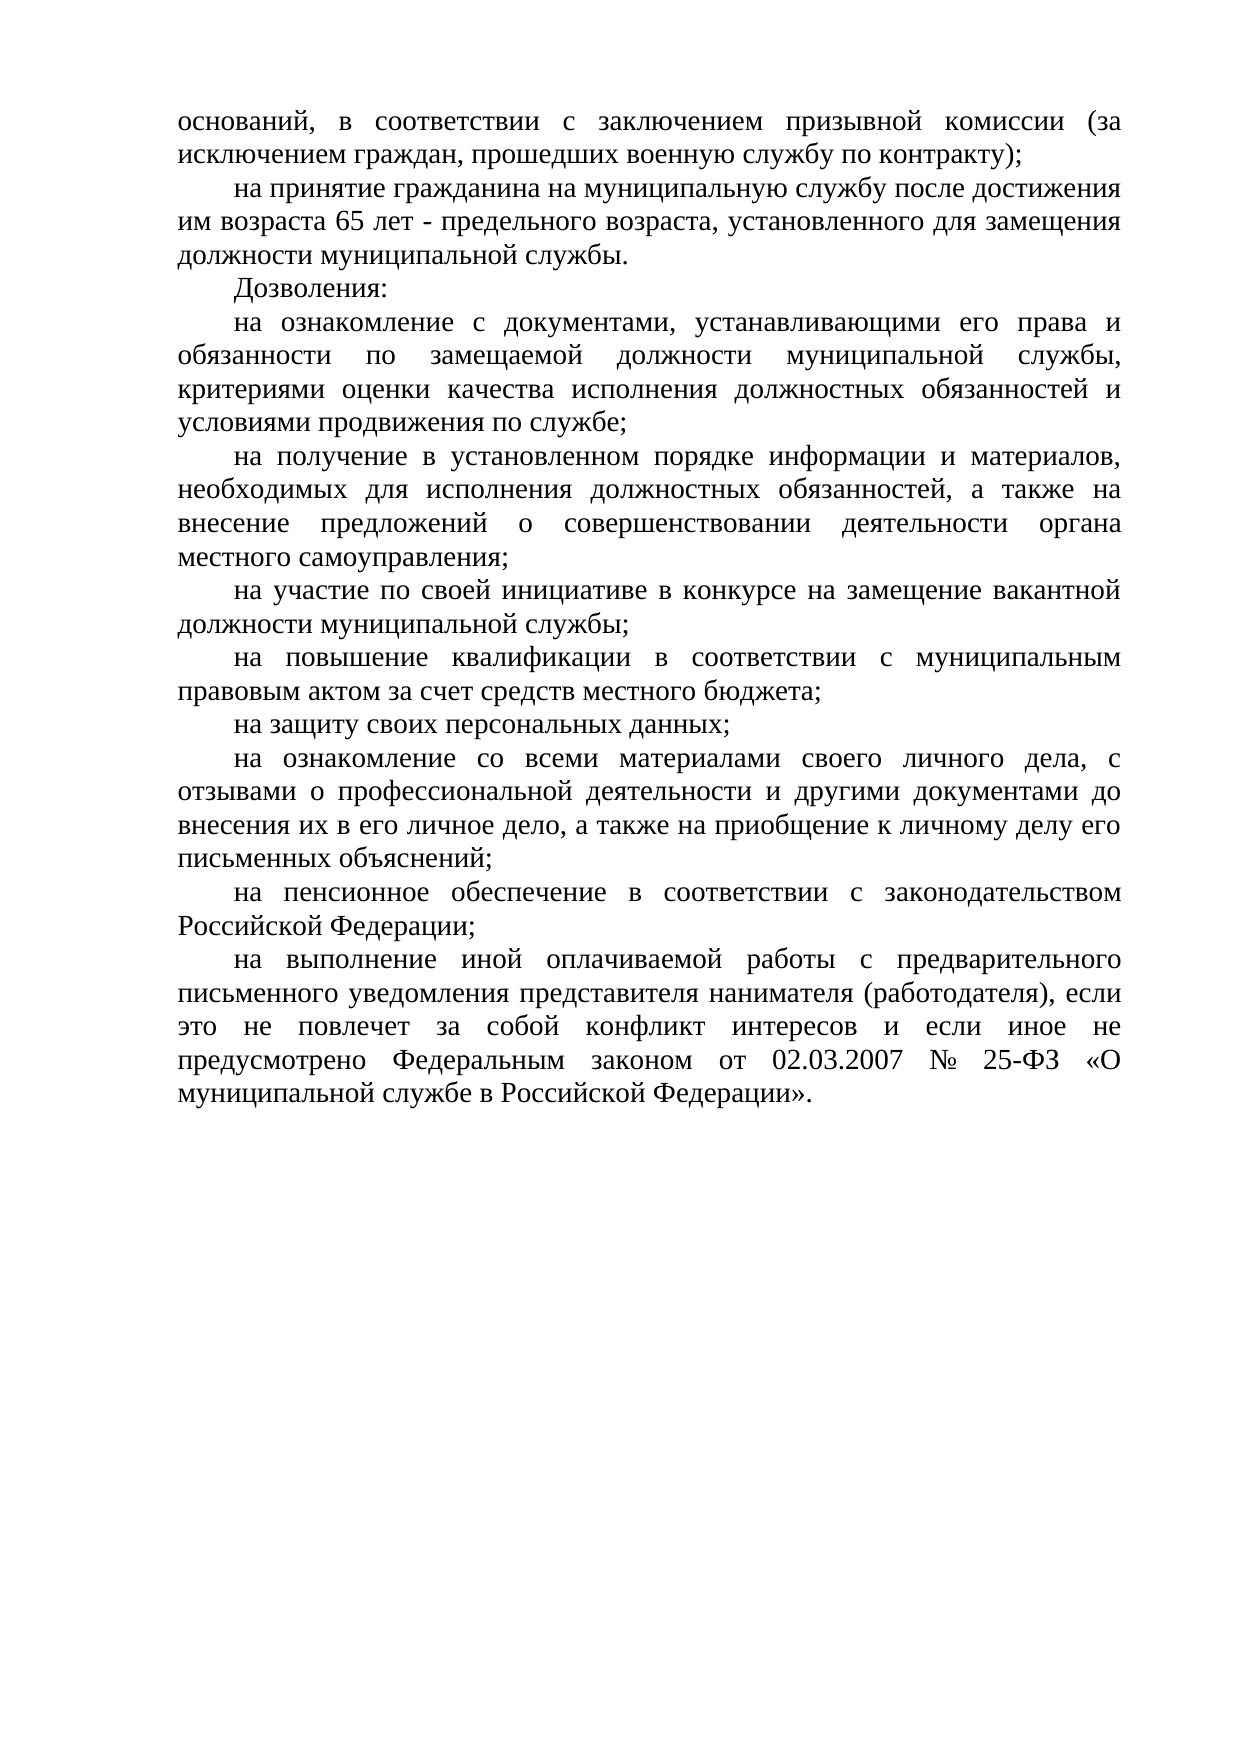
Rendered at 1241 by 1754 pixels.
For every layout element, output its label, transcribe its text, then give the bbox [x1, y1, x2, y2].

text на принятие гражданина на муниципальную службу после достижения им возраста 65 лет - предельного возраста, установленного для замещения должности муниципальной службы. [177, 170, 1122, 270]
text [177, 103, 1122, 170]
text на повышение квалификации в соответствии с муниципальным правовым актом за счет средств местного бюджета; [177, 639, 1122, 706]
text на защиту своих персональных данных; [177, 706, 1122, 740]
text на получение в установленном порядке информации и материалов, необходимых для исполнения должностных обязанностей, а также на внесение предложений о совершенствовании деятельности органа местного самоуправления; [177, 438, 1122, 572]
text на выполнение иной оплачиваемой работы с предварительного письменного уведомления представителя нанимателя (работодателя), если это не повлечет за собой конфликт интересов и если иное не предусмотрено Федеральным законом от 02.03.2007 № 25-ФЗ «О муниципальной службе в Российской Федерации». [177, 941, 1122, 1109]
text на пенсионное обеспечение в соответствии с законодательством Российской Федерации; [177, 874, 1122, 941]
text на участие по своей инициативе в конкурсе на замещение вакантной должности муниципальной службы; [177, 572, 1122, 639]
text на ознакомление с документами, устанавливающими его права и обязанности по замещаемой должности муниципальной службы, критериями оценки качества исполнения должностных обязанностей и условиями продвижения по службе; [177, 304, 1122, 438]
text Дозволения: [177, 270, 1122, 304]
text на ознакомление со всеми материалами своего личного дела, с отзывами о профессиональной деятельности и другими документами до внесения их в его личное дело, а также на приобщение к личному делу его письменных объяснений; [177, 740, 1122, 874]
